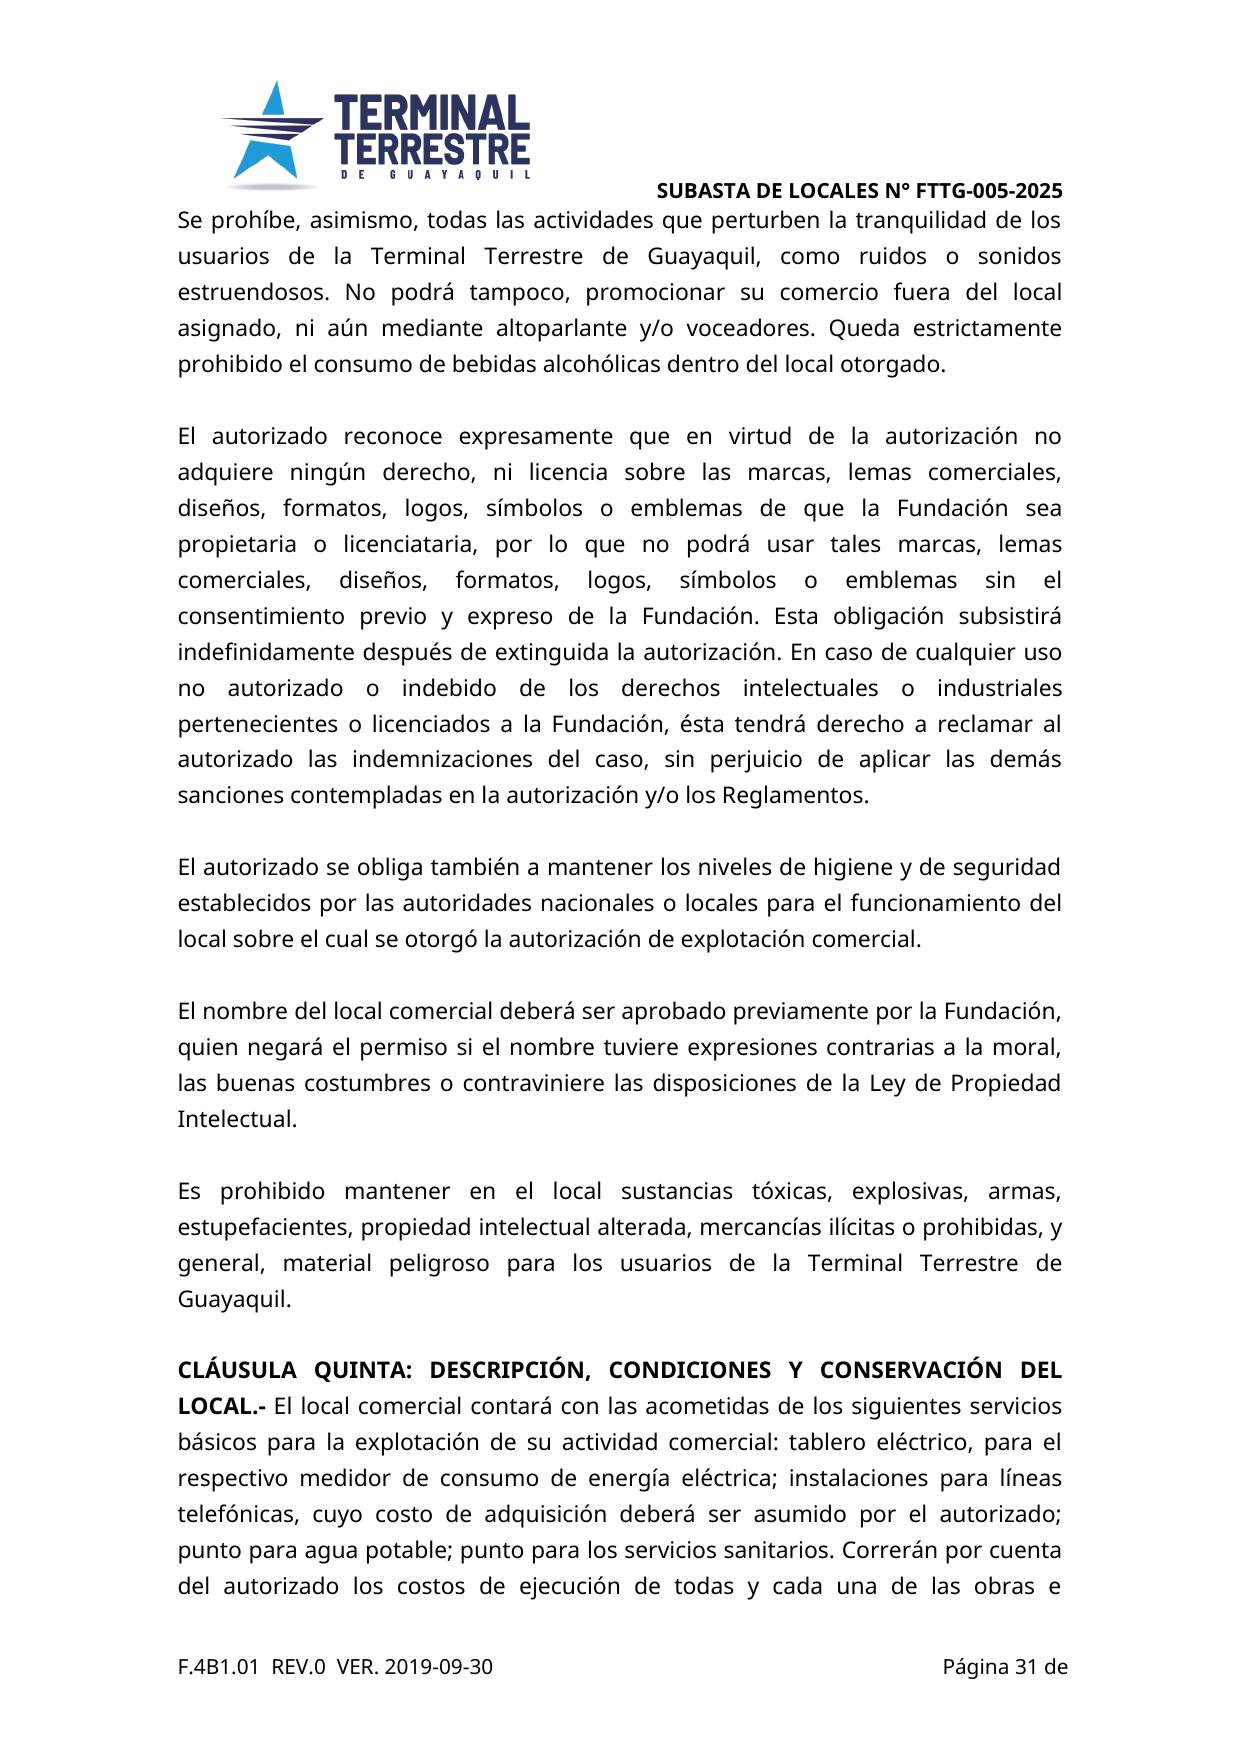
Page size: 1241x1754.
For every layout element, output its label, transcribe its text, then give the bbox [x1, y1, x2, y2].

text El autorizado reconoce expresamente que en virtud de la autorización no adquiere ningún derecho, ni licencia sobre las marcas, lemas comerciales, diseños, formatos, logos, símbolos o emblemas de que la Fundación sea propietaria o licenciataria, por lo que no podrá usar tales marcas, lemas comerciales, diseños, formatos, logos, símbolos o emblemas sin el consentimiento previo y expreso de la Fundación. Esta obligación subsistirá indefinidamente después de extinguida la autorización. En caso de cualquier uso no autorizado o indebido de los derechos intelectuales o industriales pertenecientes o licenciados a la Fundación, ésta tendrá derecho a reclamar al autorizado las indemnizaciones del caso, sin perjuicio de aplicar las demás sanciones contempladas en la autorización y/o los Reglamentos. [177, 420, 1063, 811]
picture [218, 73, 553, 199]
text Es prohibido mantener en el local sustancias tóxicas, explosivas, armas, estupefacientes, propiedad intelectual alterada, mercancías ilícitas o prohibidas, y general, material peligroso para los usuarios de la Terminal Terrestre de Guayaquil. [177, 1175, 1063, 1314]
text El nombre del local comercial deberá ser aprobado previamente por la Fundación, quien negará el permiso si el nombre tuviere expresiones contrarias a la moral, las buenas costumbres o contraviniere las disposiciones de la Ley de Propiedad Intelectual. [177, 995, 1063, 1134]
text Se prohíbe, asimismo, todas las actividades que perturben la tranquilidad de los usuarios de la Terminal Terrestre de Guayaquil, como ruidos o sonidos estruendosos. No podrá tampoco, promocionar su comercio fuera del local asignado, ni aún mediante altoparlante y/o voceadores. Queda estrictamente prohibido el consumo de bebidas alcohólicas dentro del local otorgado. [177, 204, 1063, 379]
text El autorizado se obliga también a mantener los niveles de higiene y de seguridad establecidos por las autoridades nacionales o locales para el funcionamiento del local sobre el cual se otorgó la autorización de explotación comercial. [177, 851, 1063, 954]
